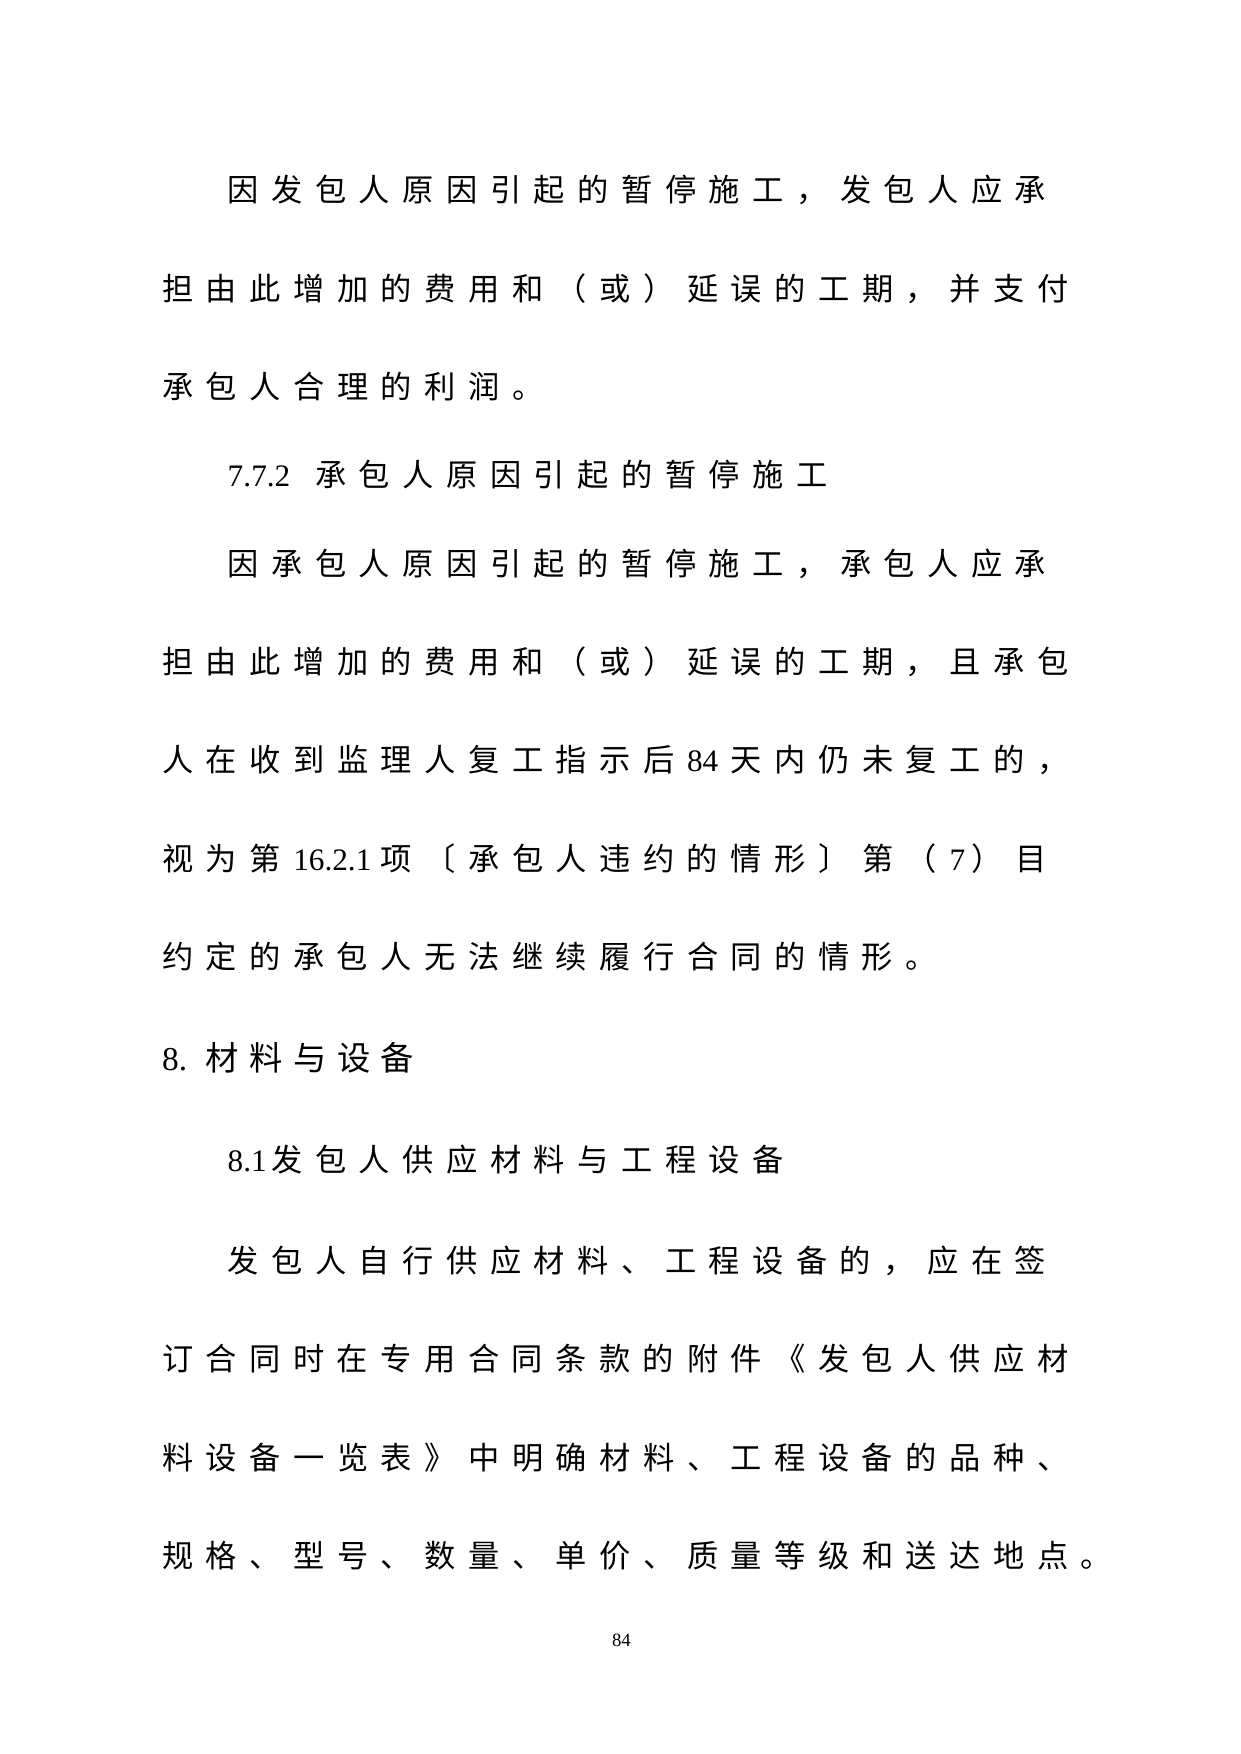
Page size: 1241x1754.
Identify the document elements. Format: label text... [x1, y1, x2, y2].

text 因承包人原因引起的暂停施工，承包人应承担由此增加的费用和（或）延误的工期，且承包人在收到监理人复工指示后84天内仍未复工的，视为第16.2.1项〔承包人违约的情形〕第（7）目约定的承包人无法继续履行合同的情形。 [162, 528, 1081, 988]
text 7.7.2 承包人原因引起的暂停施工 [162, 440, 1081, 506]
subtitle 8. 材料与设备 [162, 1023, 1081, 1088]
subtitle 8.1发包人供应材料与工程设备 [162, 1125, 1081, 1191]
text 因发包人原因引起的暂停施工，发包人应承担由此增加的费用和（或）延误的工期，并支付承包人合理的利润。 [162, 155, 1081, 418]
text 发包人自行供应材料、工程设备的，应在签订合同时在专用合同条款的附件《发包人供应材料设备一览表》中明确材料、工程设备的品种、规格、型号、数量、单价、质量等级和送达地点。 [162, 1226, 1081, 1587]
